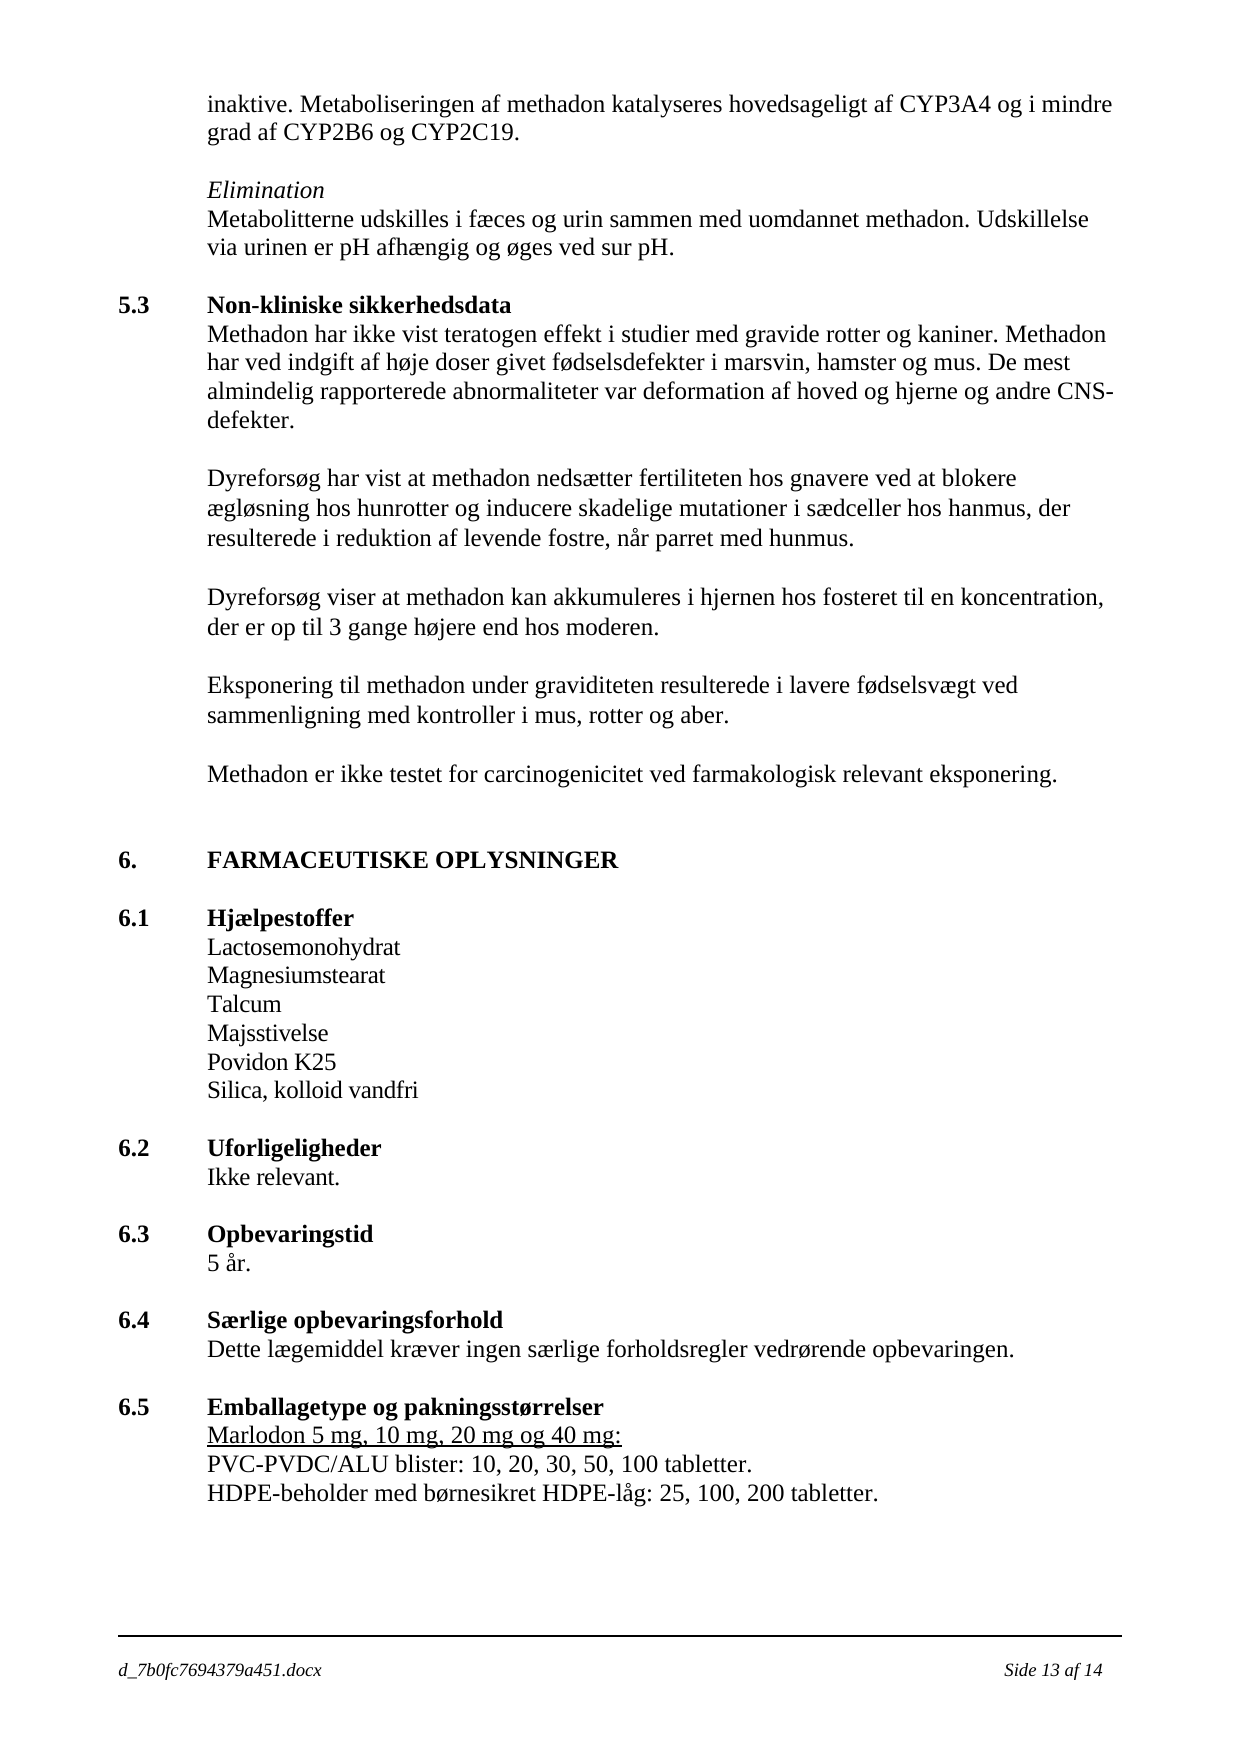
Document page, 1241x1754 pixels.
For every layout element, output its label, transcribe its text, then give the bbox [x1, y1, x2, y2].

text 6.4 Særlige opbevaringsforhold [118, 1305, 1122, 1334]
text 6.1 Hjælpestoffer [118, 903, 1122, 932]
text Silica, kolloid vandfri [118, 1075, 1122, 1104]
text PVC-PVDC/ALU blister: 10, 20, 30, 50, 100 tabletter. [207, 1449, 1122, 1478]
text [207, 89, 1122, 146]
text Methadon er ikke testet for carcinogenicitet ved farmakologisk relevant eksponering. [207, 758, 1122, 788]
text Povidon K25 [118, 1047, 1122, 1075]
text Dyreforsøg viser at methadon kan akkumuleres i hjernen hos fosteret til en koncentration, der er op til 3 gange højere end hos moderen. [207, 581, 1122, 641]
text Metabolitterne udskilles i fæces og urin sammen med uomdannet methadon. Udskillelse via urinen er pH afhængig og øges ved sur pH. [207, 204, 1122, 261]
text Marlodon 5 mg, 10 mg, 20 mg og 40 mg: [207, 1420, 1122, 1449]
text Majsstivelse [118, 1018, 1122, 1047]
text 6. FARMACEUTISKE OPLYSNINGER [118, 845, 1122, 874]
text Dette lægemiddel kræver ingen særlige forholdsregler vedrørende opbevaringen. [118, 1334, 1122, 1363]
text 5 år. [118, 1248, 1122, 1277]
text Eksponering til methadon under graviditeten resulterede i lavere fødselsvægt ved sammenligning med kontroller i mus, rotter og aber. [207, 669, 1122, 729]
text Lactosemonohydrat [118, 932, 1122, 960]
text Talcum [118, 989, 1122, 1018]
text 6.3 Opbevaringstid [118, 1219, 1122, 1248]
text Methadon har ikke vist teratogen effekt i studier med gravide rotter og kaniner. Methadon har ved indgift af høje doser givet fødselsdefekter i marsvin, hamster og mus. De mest almindelig rapporterede abnormaliteter var deformation af hoved og hjerne og andre CNS-defekter. [207, 319, 1122, 434]
text HDPE-beholder med børnesikret HDPE-låg: 25, 100, 200 tabletter. [207, 1478, 1122, 1507]
text 6.2 Uforligeligheder [118, 1133, 1122, 1162]
text Magnesiumstearat [118, 960, 1122, 989]
text Dyreforsøg har vist at methadon nedsætter fertiliteten hos gnavere ved at blokere ægløsning hos hunrotter og inducere skadelige mutationer i sædceller hos hanmus, der resulterede i reduktion af levende fostre, når parret med hunmus. [207, 462, 1122, 552]
text 5.3 Non-kliniske sikkerhedsdata [118, 290, 1122, 319]
text 6.5 Emballagetype og pakningsstørrelser [118, 1392, 1122, 1420]
text Elimination [207, 175, 1122, 204]
text Ikke relevant. [118, 1162, 1122, 1190]
